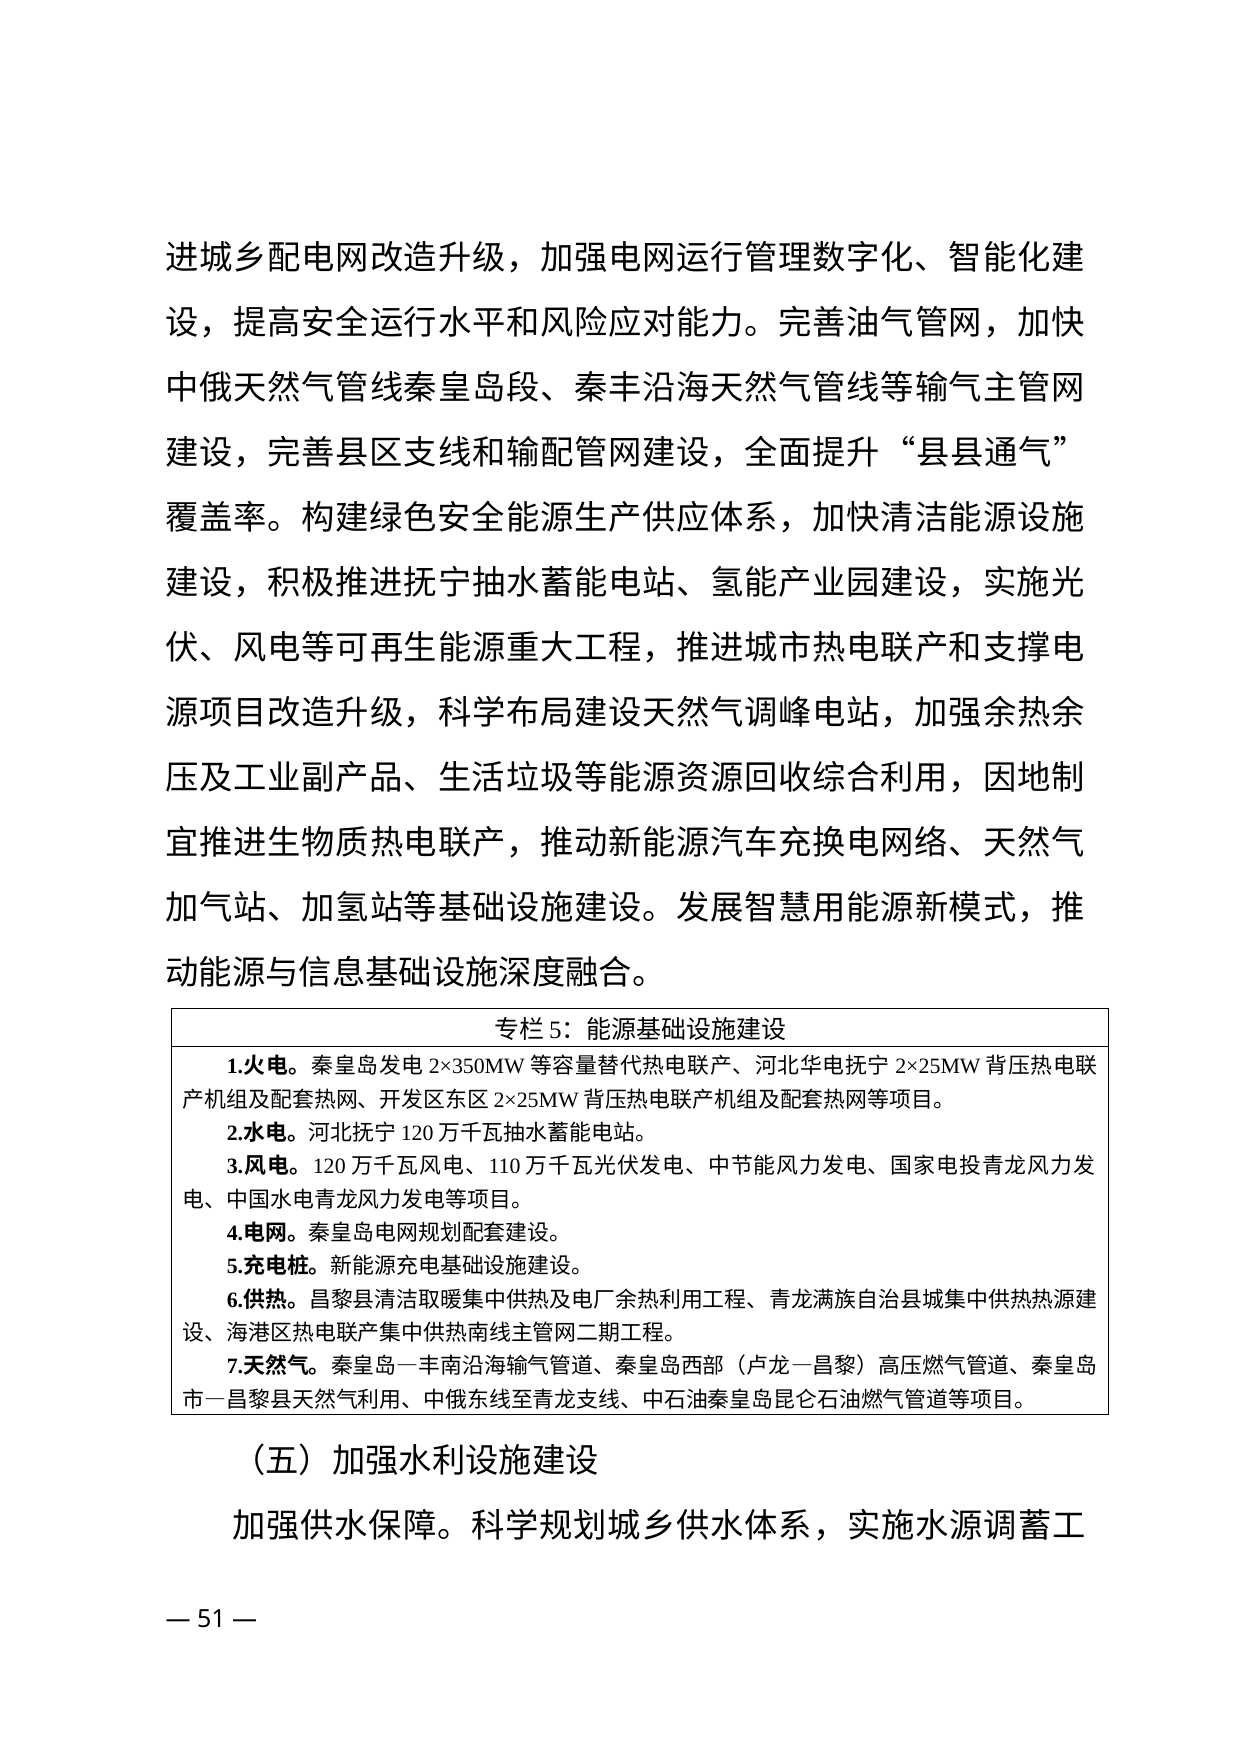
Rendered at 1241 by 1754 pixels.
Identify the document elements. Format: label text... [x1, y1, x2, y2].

table_header 专栏5：能源基础设施建设 [172, 1009, 1108, 1046]
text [165, 1490, 1087, 1555]
table_cell 1.火电。秦皇岛发电2×350MW等容量替代热电联产、河北华电抚宁2×25MW背压热电联产机组及配套热网、开发区东区2×25MW背压热电联产机组及配套热网等项目。 2.水电。河北抚宁120万千瓦抽水蓄能电站。 3.风电。120万千瓦风电、110万千瓦光伏发电、中节能风力发电、国家电投青龙风力发电、中国水电青龙风力发电等项目。 4.电网。秦皇岛电网规划配套建设。 5.充电桩。新能源充电基础设施建设。 6.供热。昌黎县清洁取暖集中供热及电厂余热利用工程、青龙满族自治县城集中供热热源建设、海港区热电联产集中供热南线主管网二期工程。 7.天然气。秦皇岛—丰南沿海输气管道、秦皇岛西部（卢龙—昌黎）高压燃气管道、秦皇岛市—昌黎县天然气利用、中俄东线至青龙支线、中石油秦皇岛昆仑石油燃气管道等项目。 [172, 1047, 1108, 1414]
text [165, 222, 1087, 1002]
text （五）加强水利设施建设 [165, 1002, 1087, 1490]
